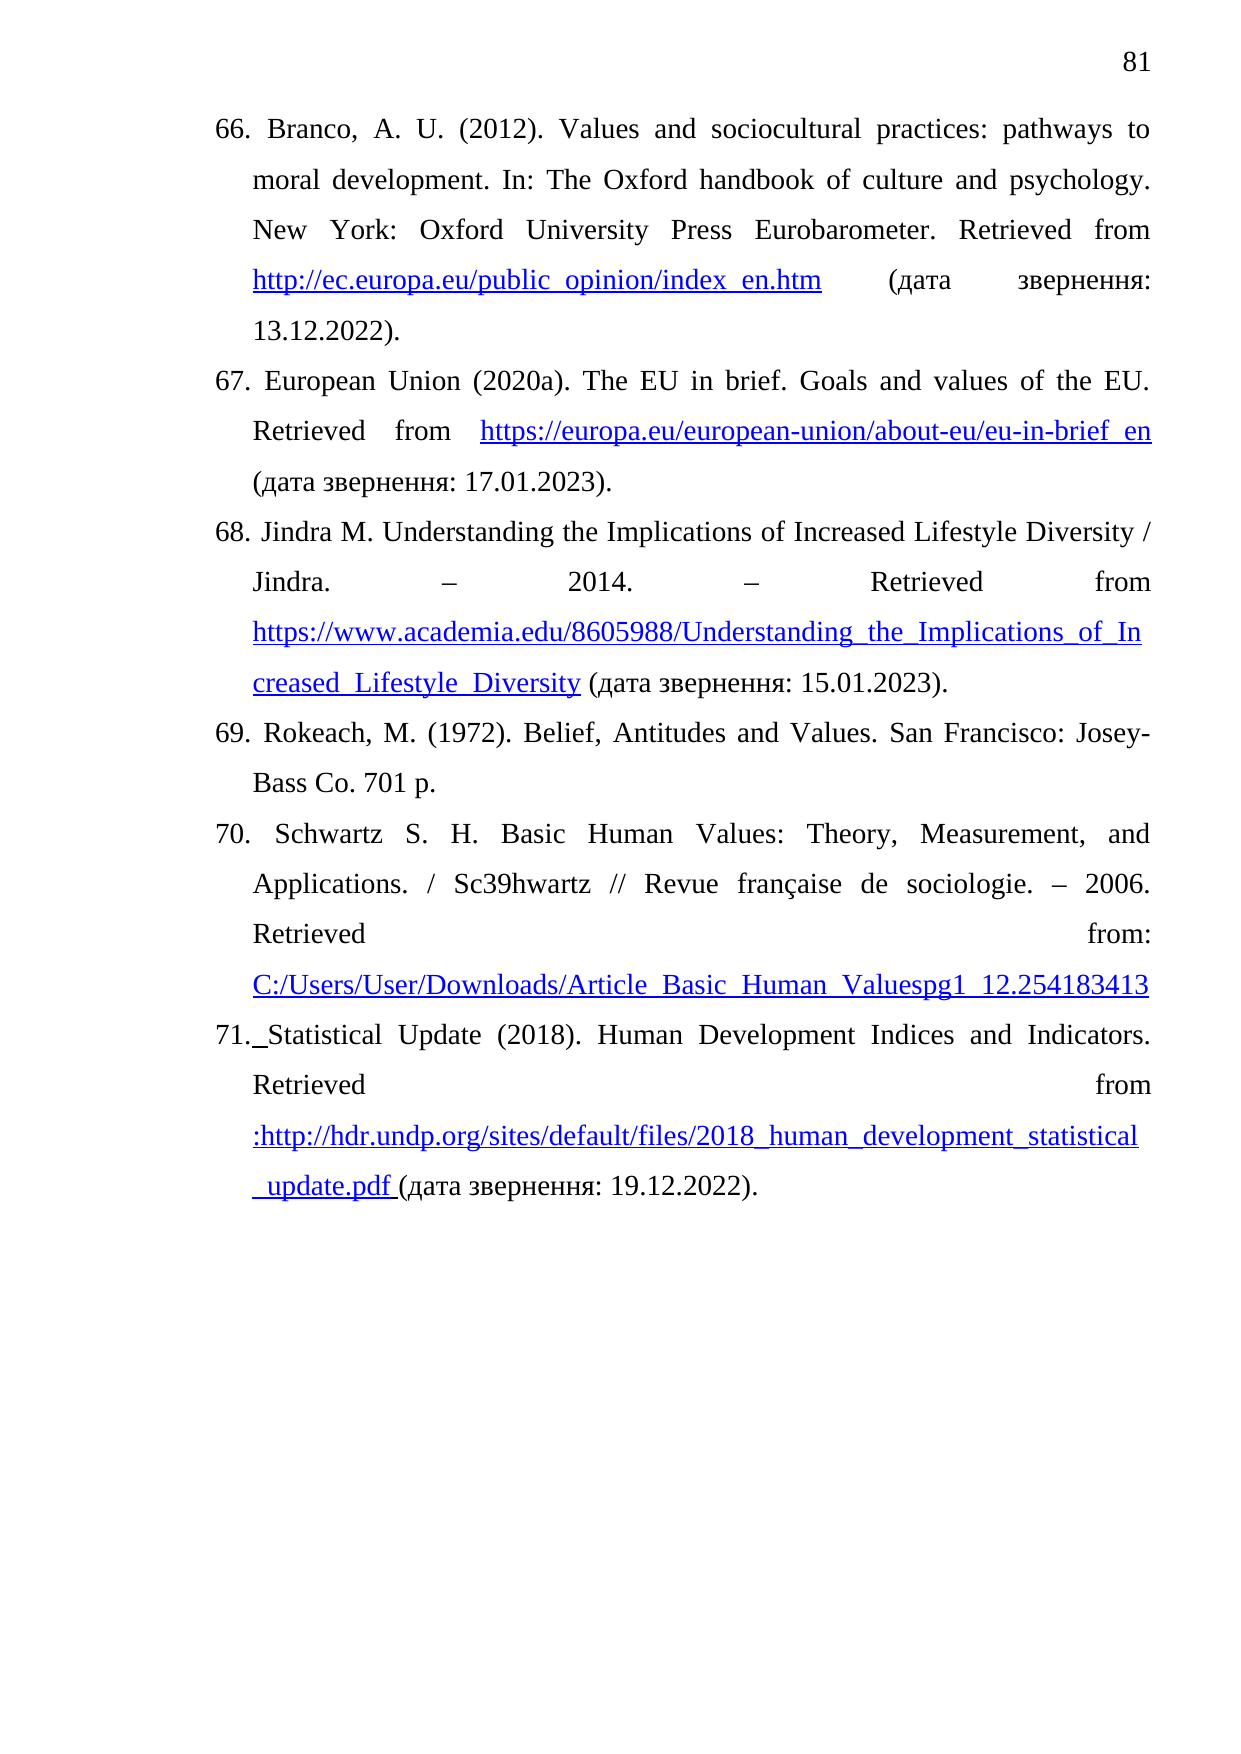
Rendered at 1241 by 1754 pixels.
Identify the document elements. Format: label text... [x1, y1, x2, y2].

list Jindra M. Understanding the Implications of Increased Lifestyle Diversity / Jindra. – 2014. – Retrieved from https://www.academia.edu/8605988/Understanding_the_Implications_of_Increased_Lifestyle_Diversity (дата звернення: 15.01.2023). [215, 514, 1152, 698]
list Schwartz S. H. Basic Human Values: Theory, Measurement, and Applications. / Sc39hwartz // Revue française de sociologie. – 2006. Retrieved from: C:/Users/User/Downloads/Article_Basic_Human_Valuespg1_12.254183413 [215, 816, 1152, 1000]
list European Union (2020a). The EU in brief. Goals and values of the EU. Retrieved from https://europa.eu/european-union/about-eu/eu-in-brief_en (дата звернення: 17.01.2023). [215, 363, 1152, 497]
list Statistical Update (2018). Human Development Indices and Indicators. Retrieved from :http://hdr.undp.org/sites/default/files/2018_human_development_statistical_update.pdf (дата звернення: 19.12.2022). [215, 1017, 1152, 1202]
list Rokeach, M. (1972). Belief, Antitudes and Values. San Francisco: Josey- Bass Co. 701 p. [215, 715, 1152, 799]
list Branco, A. U. (2012). Values and sociocultural practices: pathways to moral development. In: The Oxford handbook of culture and psychology. New York: Oxford University Press Eurobarometer. Retrieved from http://ec.europa.eu/public_opinion/index_en.htm (дата звернення: 13.12.2022). [215, 111, 1152, 346]
